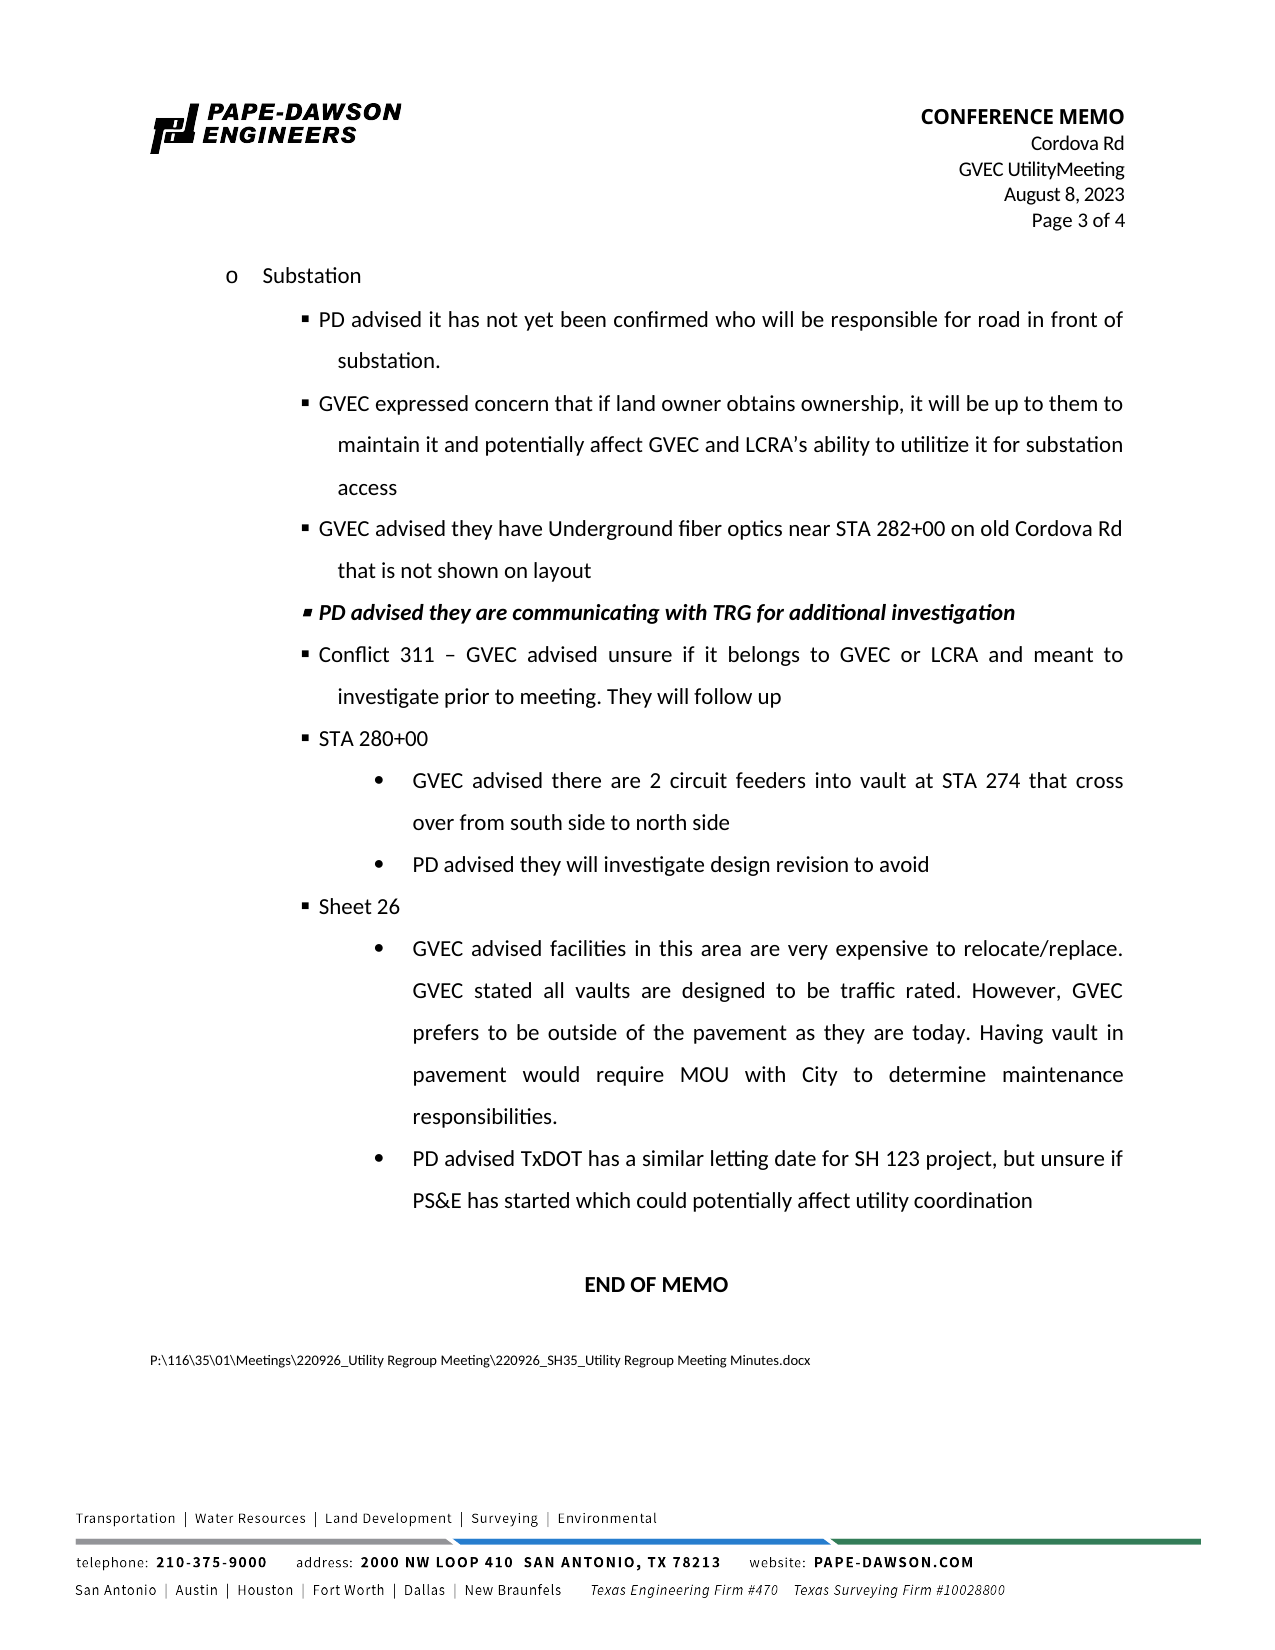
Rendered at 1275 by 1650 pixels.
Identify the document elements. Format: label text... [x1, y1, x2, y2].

list STA 280+00 [300, 724, 1125, 752]
text P:\116\35\01\Meetings\220926_Utility Regroup Meeting\220926_SH35_Utility Regroup Meeting Minutes.docx [150, 1351, 1125, 1369]
picture [64, 1505, 1208, 1603]
list PD advised they will investigate design revision to avoid [375, 850, 1125, 878]
list Conflict 311 – GVEC advised unsure if it belongs to GVEC or LCRA and meant to investigate prior to meeting. They will follow up [300, 641, 1125, 711]
list PD advised it has not yet been confirmed who will be responsible for road in front of substation. [300, 305, 1125, 375]
list PD advised they are communicating with TRG for additional investigation [300, 598, 1125, 627]
list Sheet 26 [300, 892, 1125, 920]
list GVEC advised there are 2 circuit feeders into vault at STA 274 that cross over from south side to north side [375, 766, 1125, 836]
text END OF MEMO [187, 1270, 1125, 1298]
list GVEC expressed concern that if land owner obtains ownership, it will be up to them to maintain it and potentially affect GVEC and LCRA’s ability to utilitize it for substation access [300, 389, 1125, 501]
list PD advised TxDOT has a similar letting date for SH 123 project, but unsure if PS&E has started which could potentially affect utility coordination [375, 1144, 1125, 1214]
list GVEC advised they have Underground fiber optics near STA 282+00 on old Cordova Rd that is not shown on layout [300, 514, 1125, 584]
list Substation [225, 261, 1125, 290]
picture [150, 103, 402, 154]
list GVEC advised facilities in this area are very expensive to relocate/replace. GVEC stated all vaults are designed to be traffic rated. However, GVEC prefers to be outside of the pavement as they are today. Having vault in pavement would require MOU with City to determine maintenance responsibilities. [375, 934, 1125, 1130]
